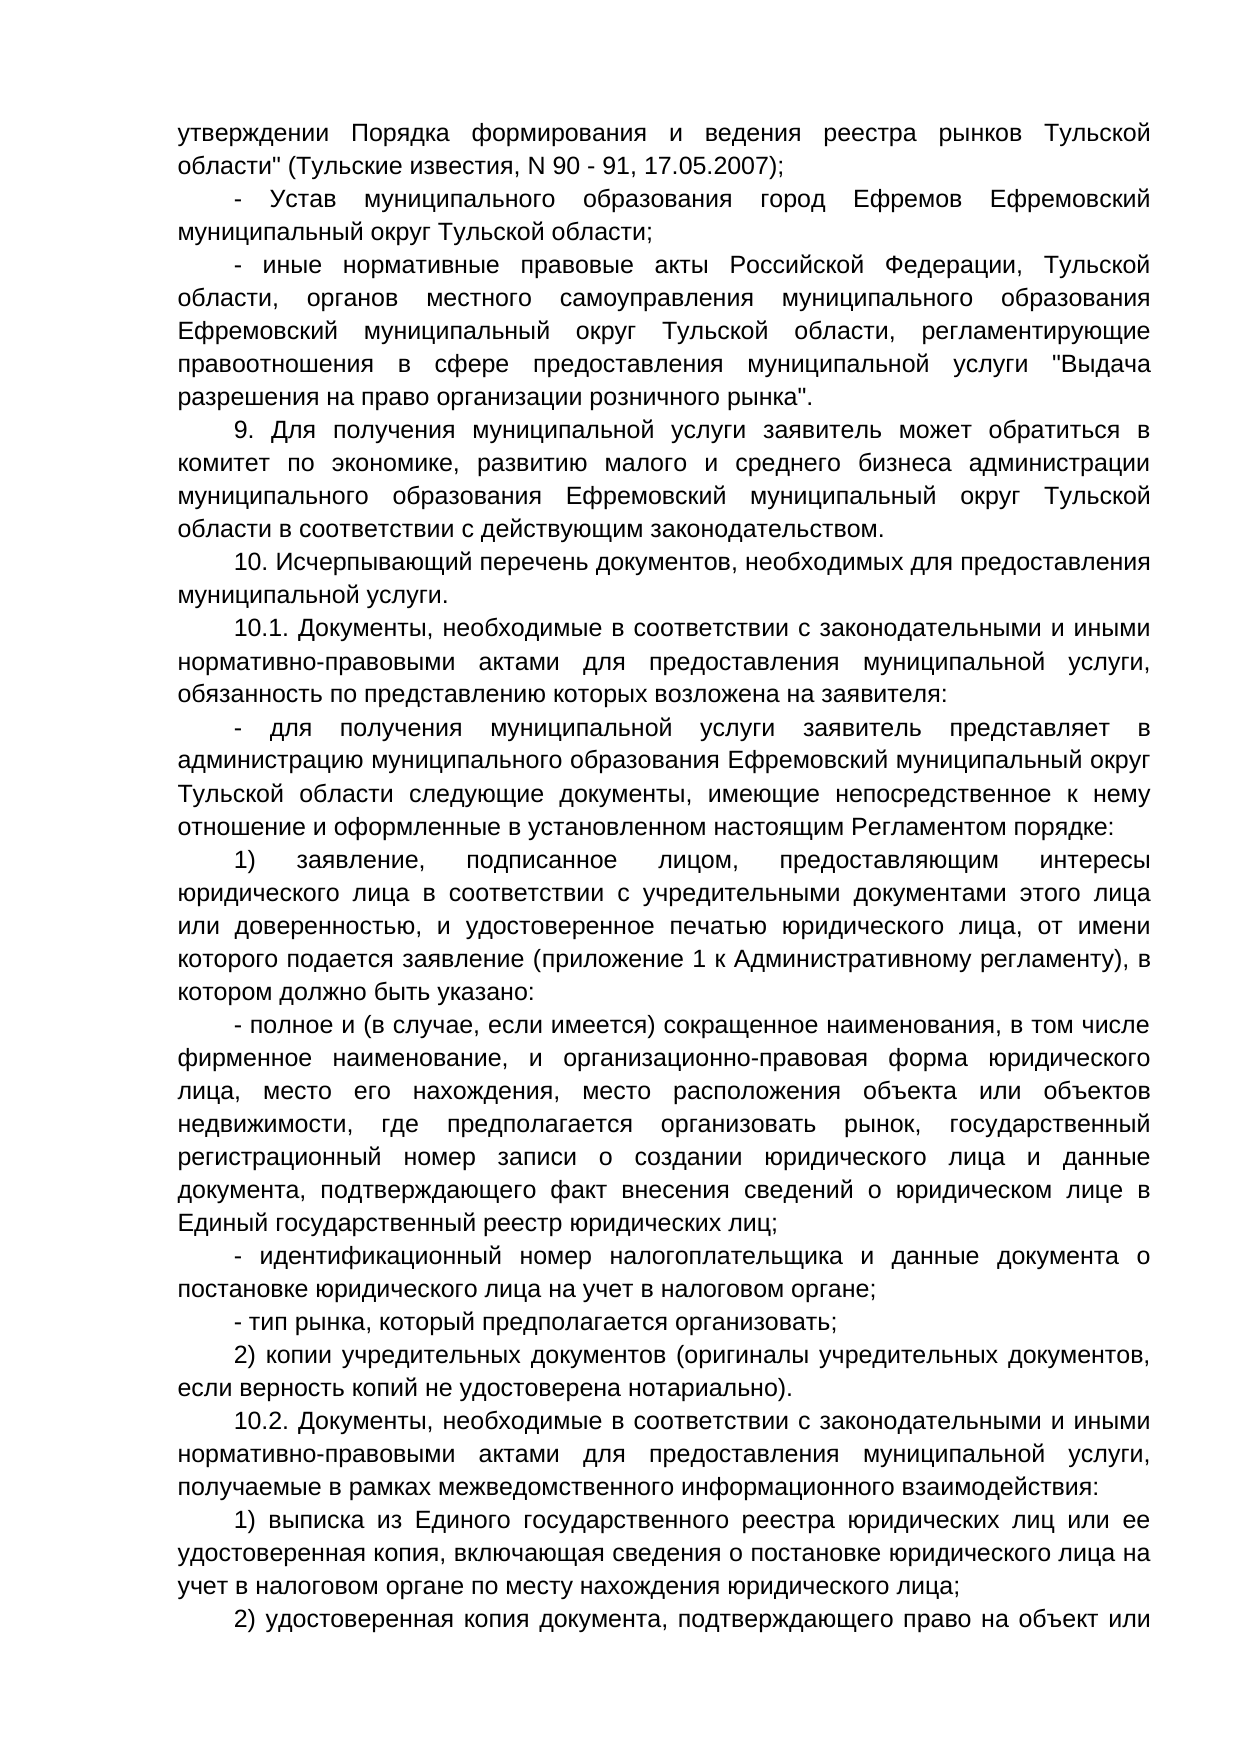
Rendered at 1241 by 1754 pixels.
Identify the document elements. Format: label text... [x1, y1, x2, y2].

text - идентификационный номер налогоплательщика и данные документа о постановке юридического лица на учет в налоговом органе; [177, 1241, 1152, 1303]
text 10. Исчерпывающий перечень документов, необходимых для предоставления муниципальной услуги. [177, 547, 1152, 609]
text - для получения муниципальной услуги заявитель представляет в администрацию муниципального образования Ефремовский муниципальный округ Тульской области следующие документы, имеющие непосредственное к нему отношение и оформленные в установленном настоящим Регламентом порядке: [177, 712, 1152, 840]
text 2) копии учредительных документов (оригиналы учредительных документов, если верность копий не удостоверена нотариально). [177, 1340, 1152, 1402]
text 1) заявление, подписанное лицом, предоставляющим интересы юридического лица в соответствии с учредительными документами этого лица или доверенностью, и удостоверенное печатью юридического лица, от имени которого подается заявление (приложение 1 к Административному регламенту), в котором должно быть указано: [177, 844, 1152, 1005]
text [177, 1604, 1152, 1633]
text 10.2. Документы, необходимые в соответствии с законодательными и иными нормативно-правовыми актами для предоставления муниципальной услуги, получаемые в рамках межведомственного информационного взаимодействия: [177, 1406, 1152, 1501]
text 10.1. Документы, необходимые в соответствии с законодательными и иными нормативно-правовыми актами для предоставления муниципальной услуги, обязанность по представлению которых возложена на заявителя: [177, 613, 1152, 708]
text - иные нормативные правовые акты Российской Федерации, Тульской области, органов местного самоуправления муниципального образования Ефремовский муниципальный округ Тульской области, регламентирующие правоотношения в сфере предоставления муниципальной услуги "Выдача разрешения на право организации розничного рынка". [177, 250, 1152, 411]
text - тип рынка, который предполагается организовать; [177, 1307, 1152, 1336]
text - полное и (в случае, если имеется) сокращенное наименования, в том числе фирменное наименование, и организационно-правовая форма юридического лица, место его нахождения, место расположения объекта или объектов недвижимости, где предполагается организовать рынок, государственный регистрационный номер записи о создании юридического лица и данные документа, подтверждающего факт внесения сведений о юридическом лице в Единый государственный реестр юридических лиц; [177, 1010, 1152, 1237]
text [177, 118, 1152, 180]
text 9. Для получения муниципальной услуги заявитель может обратиться в комитет по экономике, развитию малого и среднего бизнеса администрации муниципального образования Ефремовский муниципальный округ Тульской области в соответствии с действующим законодательством. [177, 415, 1152, 543]
text 1) выписка из Единого государственного реестра юридических лиц или ее удостоверенная копия, включающая сведения о постановке юридического лица на учет в налоговом органе по месту нахождения юридического лица; [177, 1505, 1152, 1600]
text - Устав муниципального образования город Ефремов Ефремовский муниципальный округ Тульской области; [177, 184, 1152, 246]
